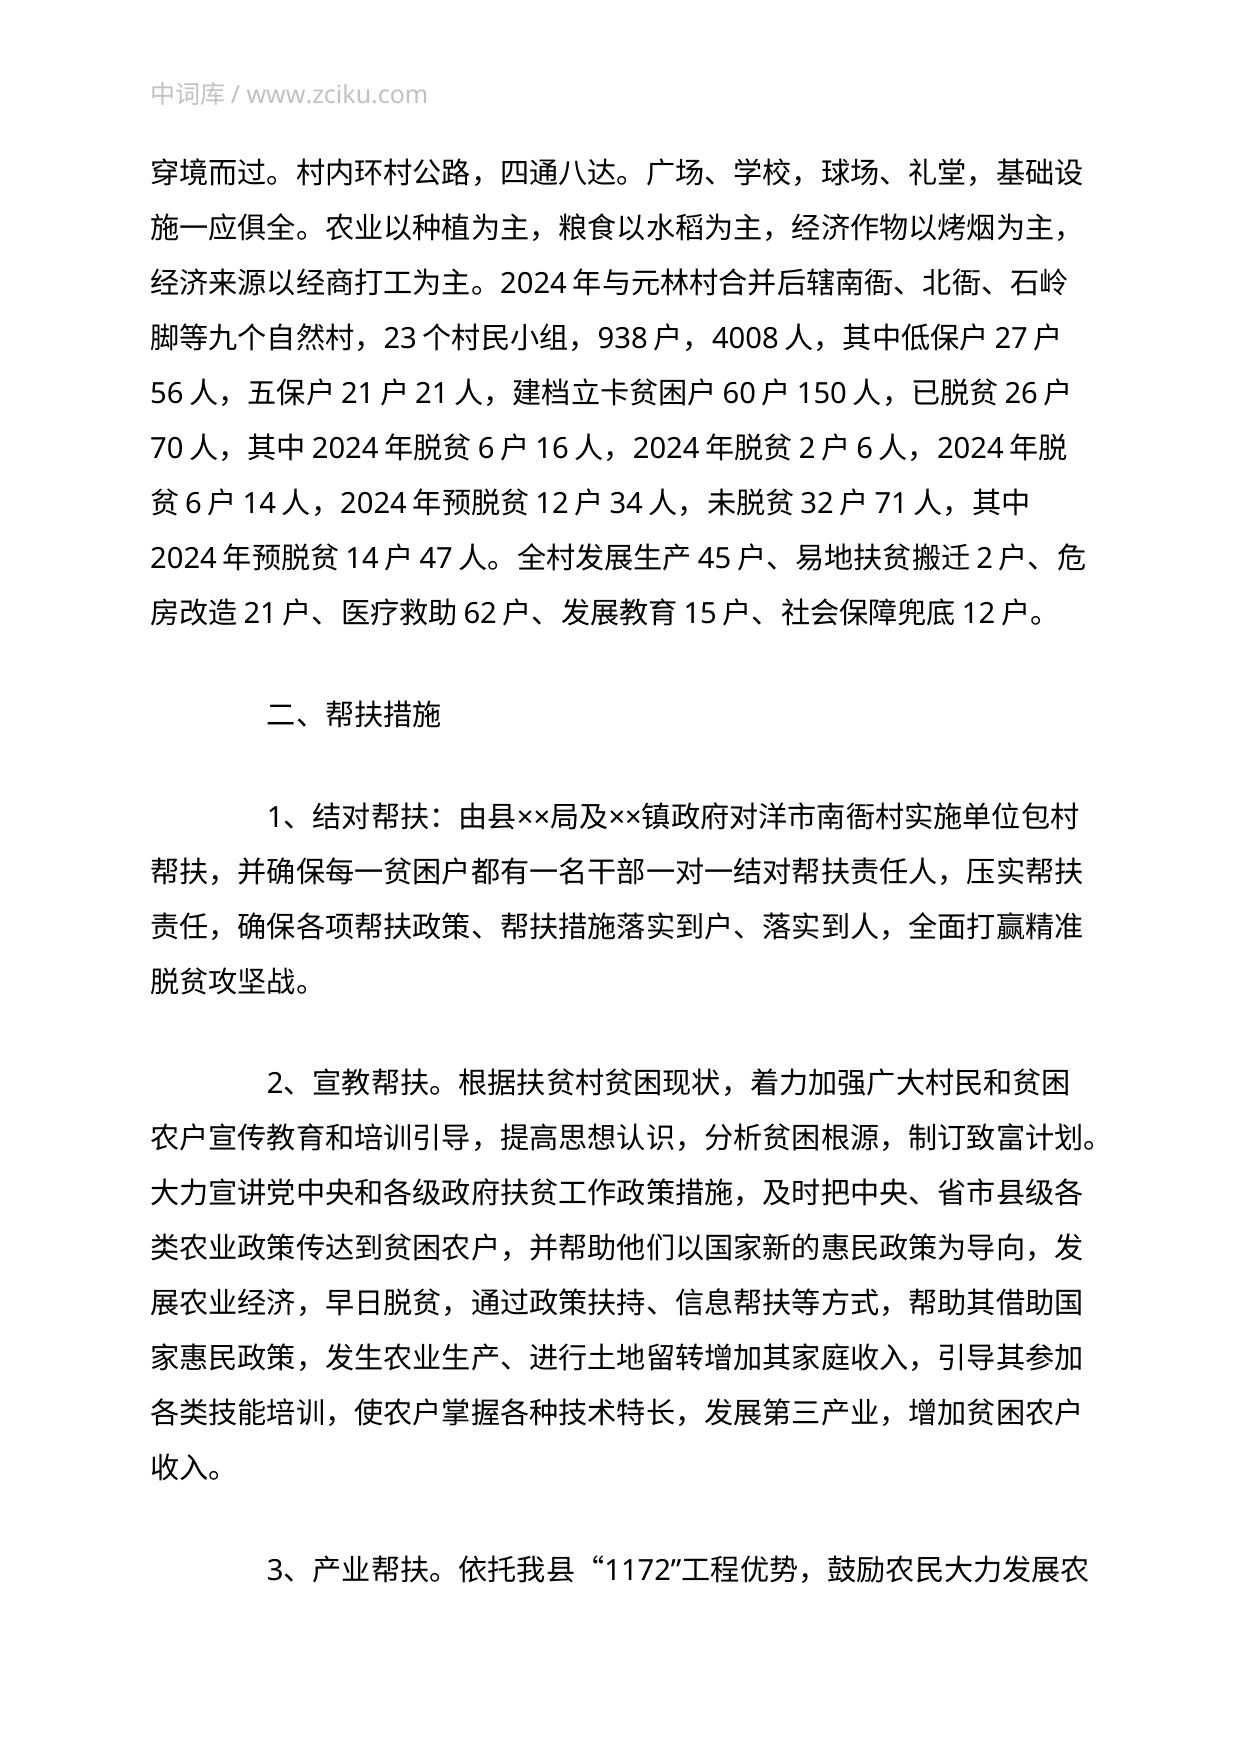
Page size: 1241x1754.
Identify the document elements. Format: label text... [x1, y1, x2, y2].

text 二、帮扶措施 [150, 692, 1090, 734]
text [150, 150, 1090, 632]
text 2、宣教帮扶。根据扶贫村贫困现状，着力加强广大村民和贫困农户宣传教育和培训引导，提高思想认识，分析贫困根源，制订致富计划。大力宣讲党中央和各级政府扶贫工作政策措施，及时把中央、省市县级各类农业政策传达到贫困农户，并帮助他们以国家新的惠民政策为导向，发展农业经济，早日脱贫，通过政策扶持、信息帮扶等方式，帮助其借助国家惠民政策，发生农业生产、进行土地留转增加其家庭收入，引导其参加各类技能培训，使农户掌握各种技术特长，发展第三产业，增加贫困农户收入。 [150, 1060, 1090, 1487]
text 1、结对帮扶：由县××局及××镇政府对洋市南衙村实施单位包村帮扶，并确保每一贫困户都有一名干部一对一结对帮扶责任人，压实帮扶责任，确保各项帮扶政策、帮扶措施落实到户、落实到人，全面打赢精准脱贫攻坚战。 [150, 793, 1090, 1001]
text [150, 1546, 1090, 1589]
